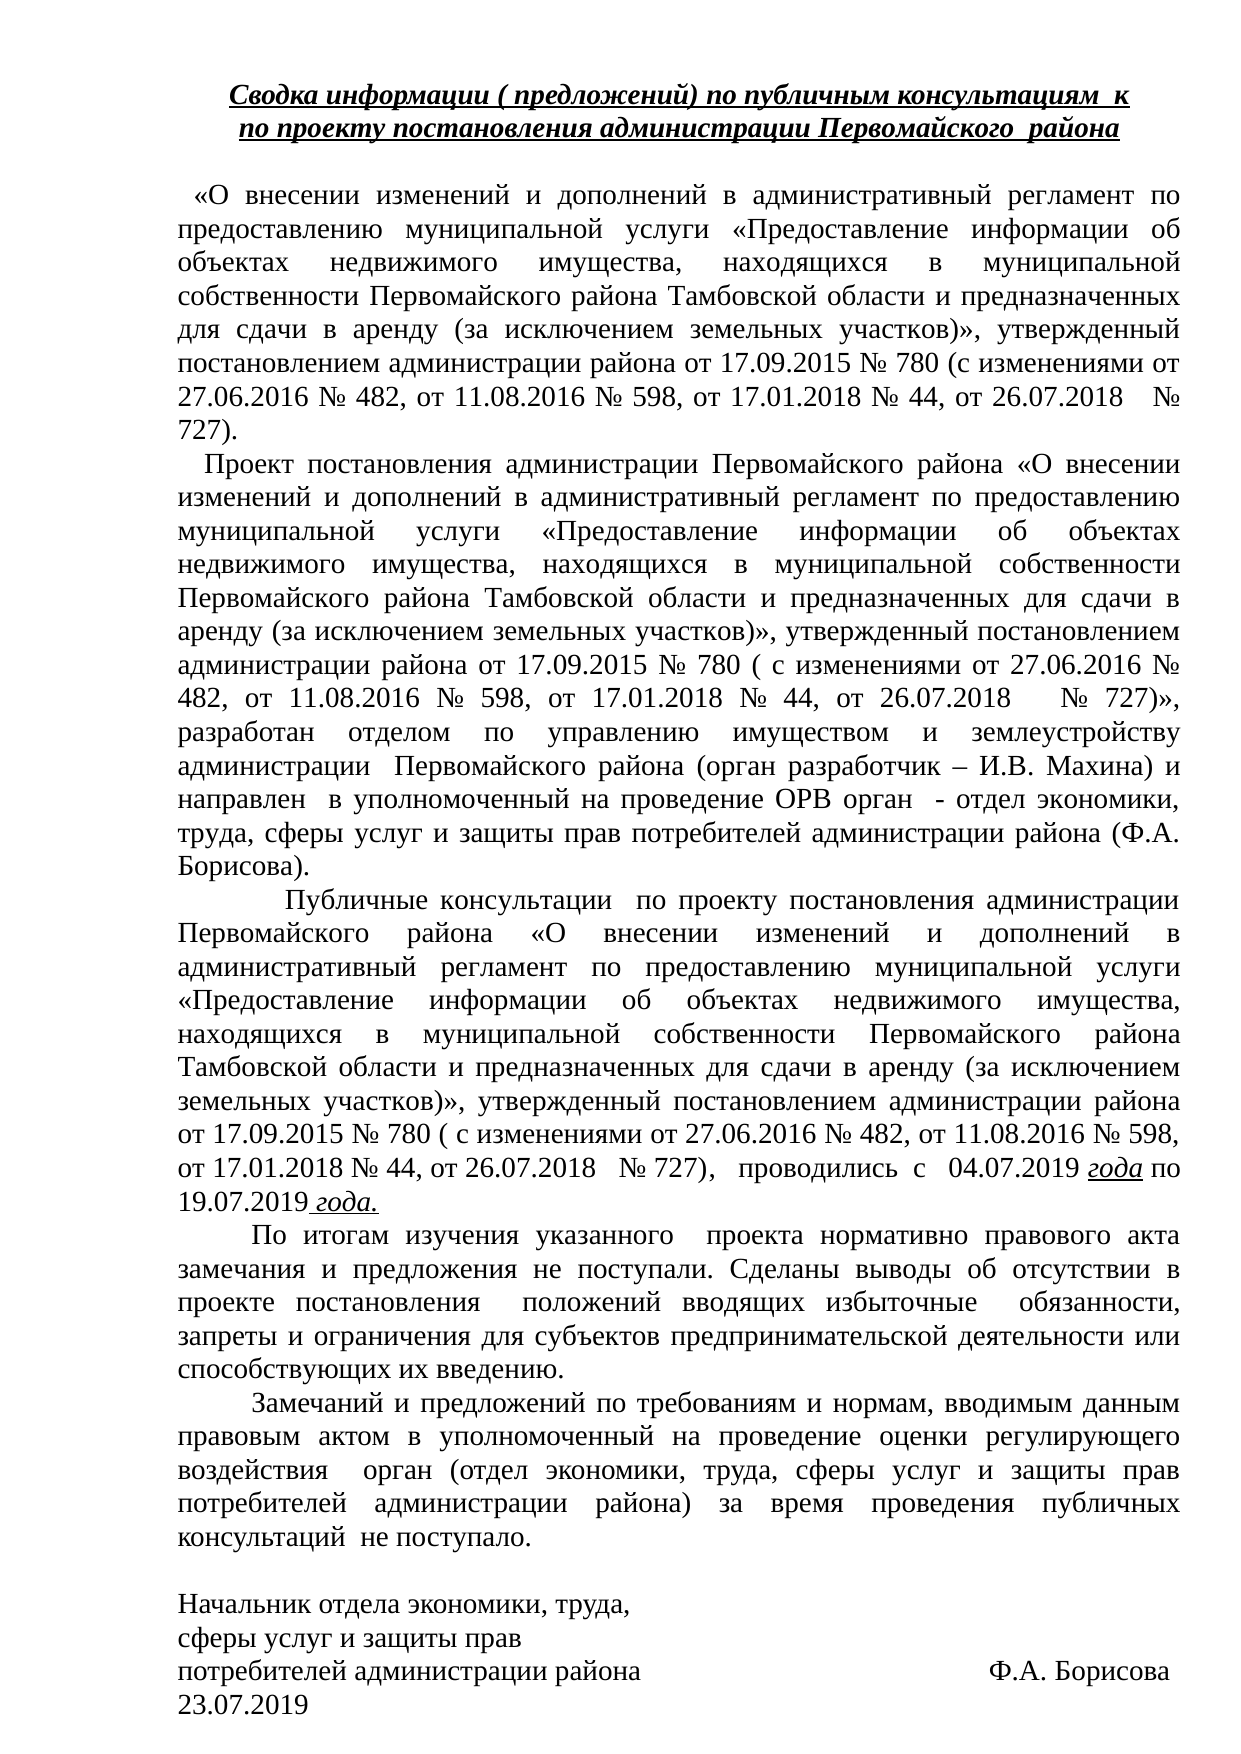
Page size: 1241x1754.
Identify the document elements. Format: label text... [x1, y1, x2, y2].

text Проект постановления администрации Первомайского района «О внесении изменений и дополнений в административный регламент по предоставлению муниципальной услуги «Предоставление информации об объектах недвижимого имущества, находящихся в муниципальной собственности Первомайского района Тамбовской области и предназначенных для сдачи в аренду (за исключением земельных участков)», утвержденный постановлением администрации района от 17.09.2015 № 780 ( с изменениями от 27.06.2016 № 482, от 11.08.2016 № 598, от 17.01.2018 № 44, от 26.07.2018 № 727)», разработан отделом по управлению имуществом и землеустройству администрации Первомайского района (орган разработчик – И.В. Махина) и направлен в уполномоченный на проведение ОРВ орган - отдел экономики, труда, сферы услуг и защиты прав потребителей администрации района (Ф.А. Борисова). [177, 446, 1181, 882]
text потребителей администрации района Ф.А. Борисова [177, 1653, 1181, 1687]
text Сводка информации ( предложений) по публичным консультациям к [177, 77, 1181, 110]
text Замечаний и предложений по требованиям и нормам, вводимым данным правовым актом в уполномоченный на проведение оценки регулирующего воздействия орган (отдел экономики, труда, сферы услуг и защиты прав потребителей администрации района) за время проведения публичных консультаций не поступало. [177, 1385, 1181, 1553]
text «О внесении изменений и дополнений в административный регламент по предоставлению муниципальной услуги «Предоставление информации об объектах недвижимого имущества, находящихся в муниципальной собственности Первомайского района Тамбовской области и предназначенных для сдачи в аренду (за исключением земельных участков)», утвержденный постановлением администрации района от 17.09.2015 № 780 (с изменениями от 27.06.2016 № 482, от 11.08.2016 № 598, от 17.01.2018 № 44, от 26.07.2018 № 727). [177, 177, 1181, 446]
text Начальник отдела экономики, труда, [177, 1586, 1181, 1620]
text Публичные консультации по проекту постановления администрации Первомайского района «О внесении изменений и дополнений в административный регламент по предоставлению муниципальной услуги «Предоставление информации об объектах недвижимого имущества, находящихся в муниципальной собственности Первомайского района Тамбовской области и предназначенных для сдачи в аренду (за исключением земельных участков)», утвержденный постановлением администрации района от 17.09.2015 № 780 ( с изменениями от 27.06.2016 № 482, от 11.08.2016 № 598, от 17.01.2018 № 44, от 26.07.2018 № 727), проводились с 04.07.2019 года по 19.07.2019 года. [177, 882, 1181, 1217]
text сферы услуг и защиты прав [177, 1620, 1181, 1653]
text 23.07.2019 [177, 1687, 1181, 1720]
text по проекту постановления администрации Первомайского района [177, 110, 1181, 144]
text По итогам изучения указанного проекта нормативно правового акта замечания и предложения не поступали. Сделаны выводы об отсутствии в проекте постановления положений вводящих избыточные обязанности, запреты и ограничения для субъектов предпринимательской деятельности или способствующих их введению. [177, 1217, 1181, 1385]
